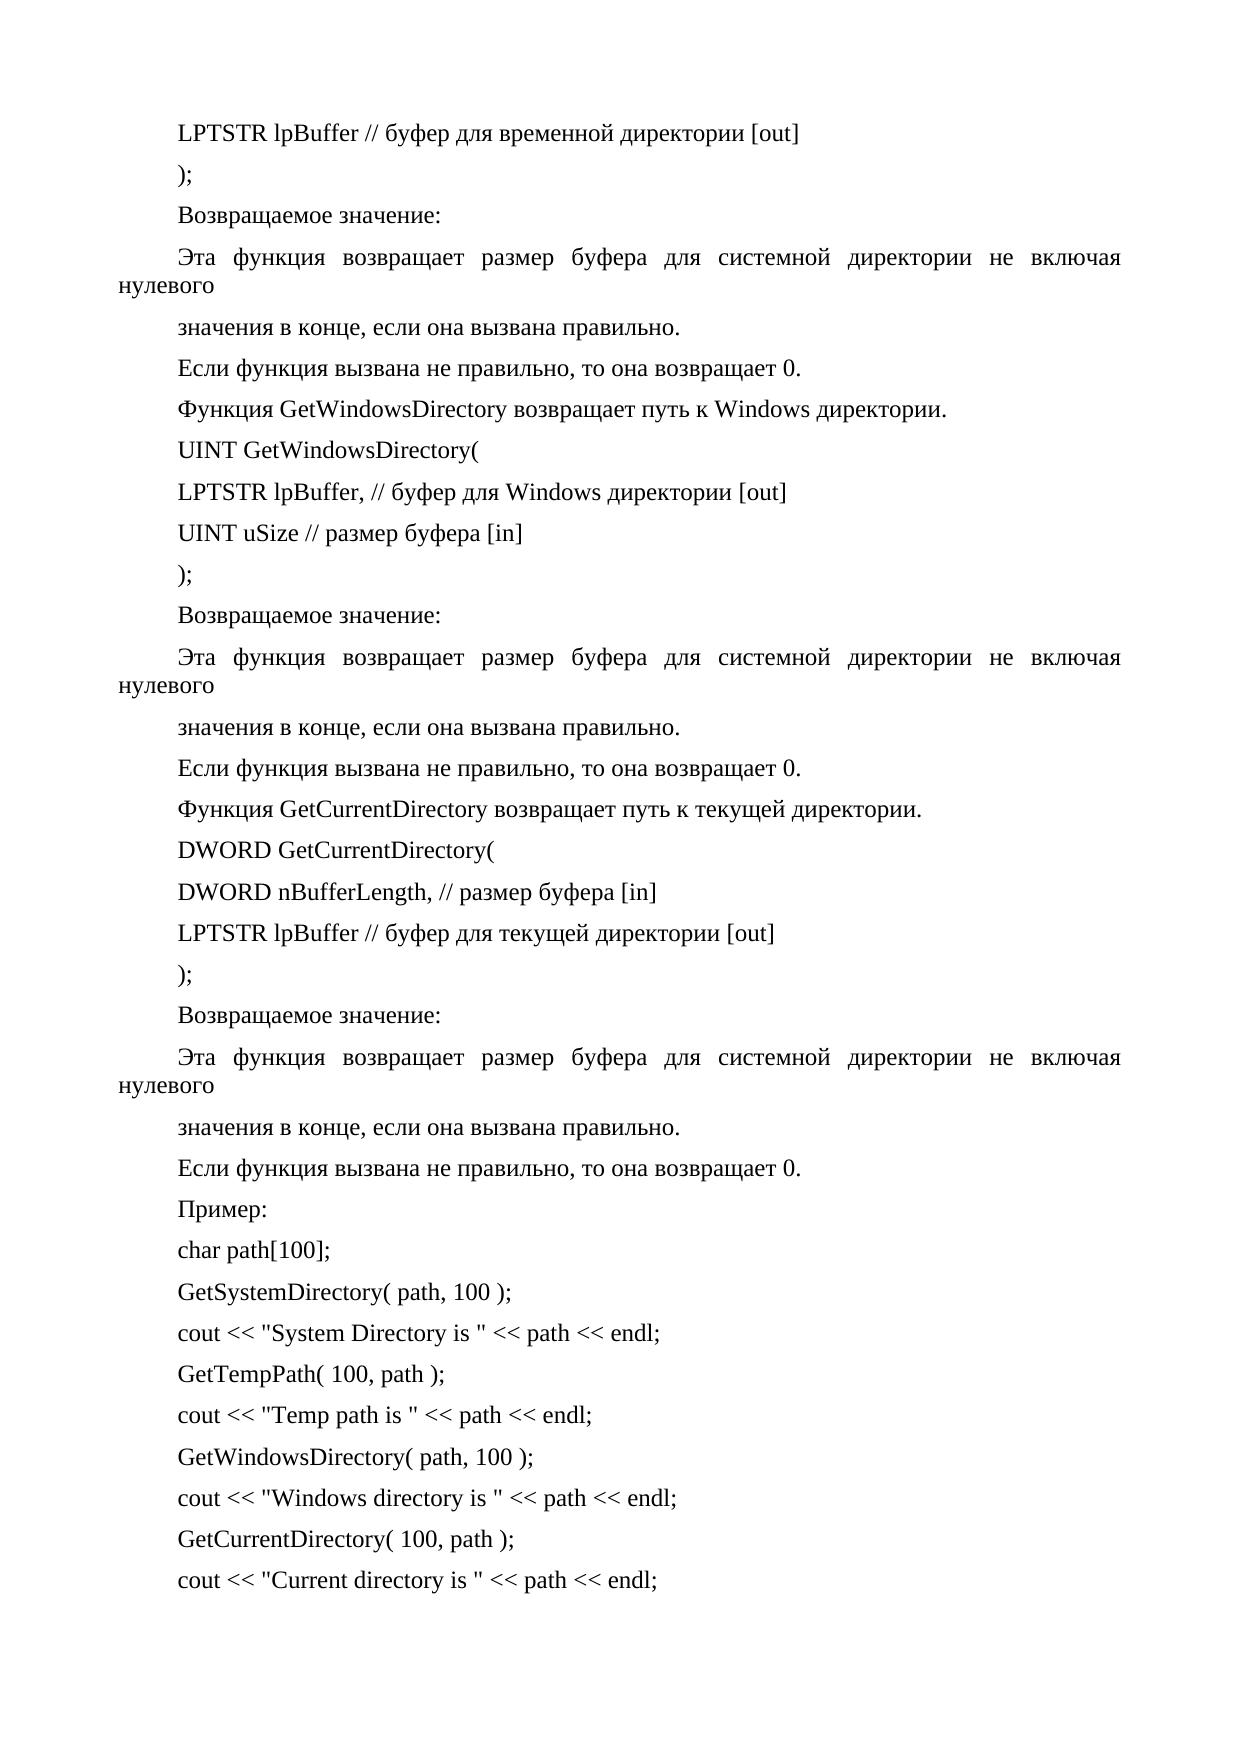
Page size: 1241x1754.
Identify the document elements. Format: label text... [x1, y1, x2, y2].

text Возвращаемое значение: [118, 601, 1122, 629]
text GetCurrentDirectory( 100, path ); [118, 1524, 1122, 1553]
text значения в конце, если она вызвана правильно. [118, 312, 1122, 341]
text Если функция вызвана не правильно, то она возвращает 0. [118, 753, 1122, 782]
text Эта функция возвращает размер буфера для системной директории не включая нулевого [118, 1042, 1122, 1099]
text UINT GetWindowsDirectory( [118, 436, 1122, 464]
text GetWindowsDirectory( path, 100 ); [118, 1442, 1122, 1471]
text cout << "Temp path is " << path << endl; [118, 1401, 1122, 1429]
text Пример: [118, 1194, 1122, 1223]
text char path[100]; [118, 1236, 1122, 1264]
text cout << "Windows directory is " << path << endl; [118, 1483, 1122, 1512]
text cout << "System Directory is " << path << endl; [118, 1318, 1122, 1347]
text GetSystemDirectory( path, 100 ); [118, 1277, 1122, 1306]
text Если функция вызвана не правильно, то она возвращает 0. [118, 1153, 1122, 1182]
text ); [118, 559, 1122, 588]
text Возвращаемое значение: [118, 1001, 1122, 1029]
text Эта функция возвращает размер буфера для системной директории не включая нулевого [118, 242, 1122, 299]
text Если функция вызвана не правильно, то она возвращает 0. [118, 353, 1122, 382]
text LPTSTR lpBuffer // буфер для текущей директории [out] [118, 918, 1122, 947]
text ); [118, 159, 1122, 188]
text DWORD GetCurrentDirectory( [118, 836, 1122, 864]
text cout << "Current directory is " << path << endl; [118, 1566, 1122, 1594]
text UINT uSize // размер буфера [in] [118, 518, 1122, 547]
text LPTSTR lpBuffer, // буфер для Windows директории [out] [118, 477, 1122, 506]
text значения в конце, если она вызвана правильно. [118, 1112, 1122, 1141]
text DWORD nBufferLength, // размер буфера [in] [118, 877, 1122, 906]
text Функция GetCurrentDirectory возвращает путь к текущей директории. [118, 794, 1122, 823]
text ); [118, 959, 1122, 988]
text GetTempPath( 100, path ); [118, 1359, 1122, 1388]
text Функция GetWindowsDirectory возвращает путь к Windows директории. [118, 394, 1122, 423]
text Возвращаемое значение: [118, 201, 1122, 229]
text Эта функция возвращает размер буфера для системной директории не включая нулевого [118, 642, 1122, 699]
text значения в конце, если она вызвана правильно. [118, 712, 1122, 741]
text LPTSTR lpBuffer // буфер для временной директории [out] [118, 118, 1122, 147]
